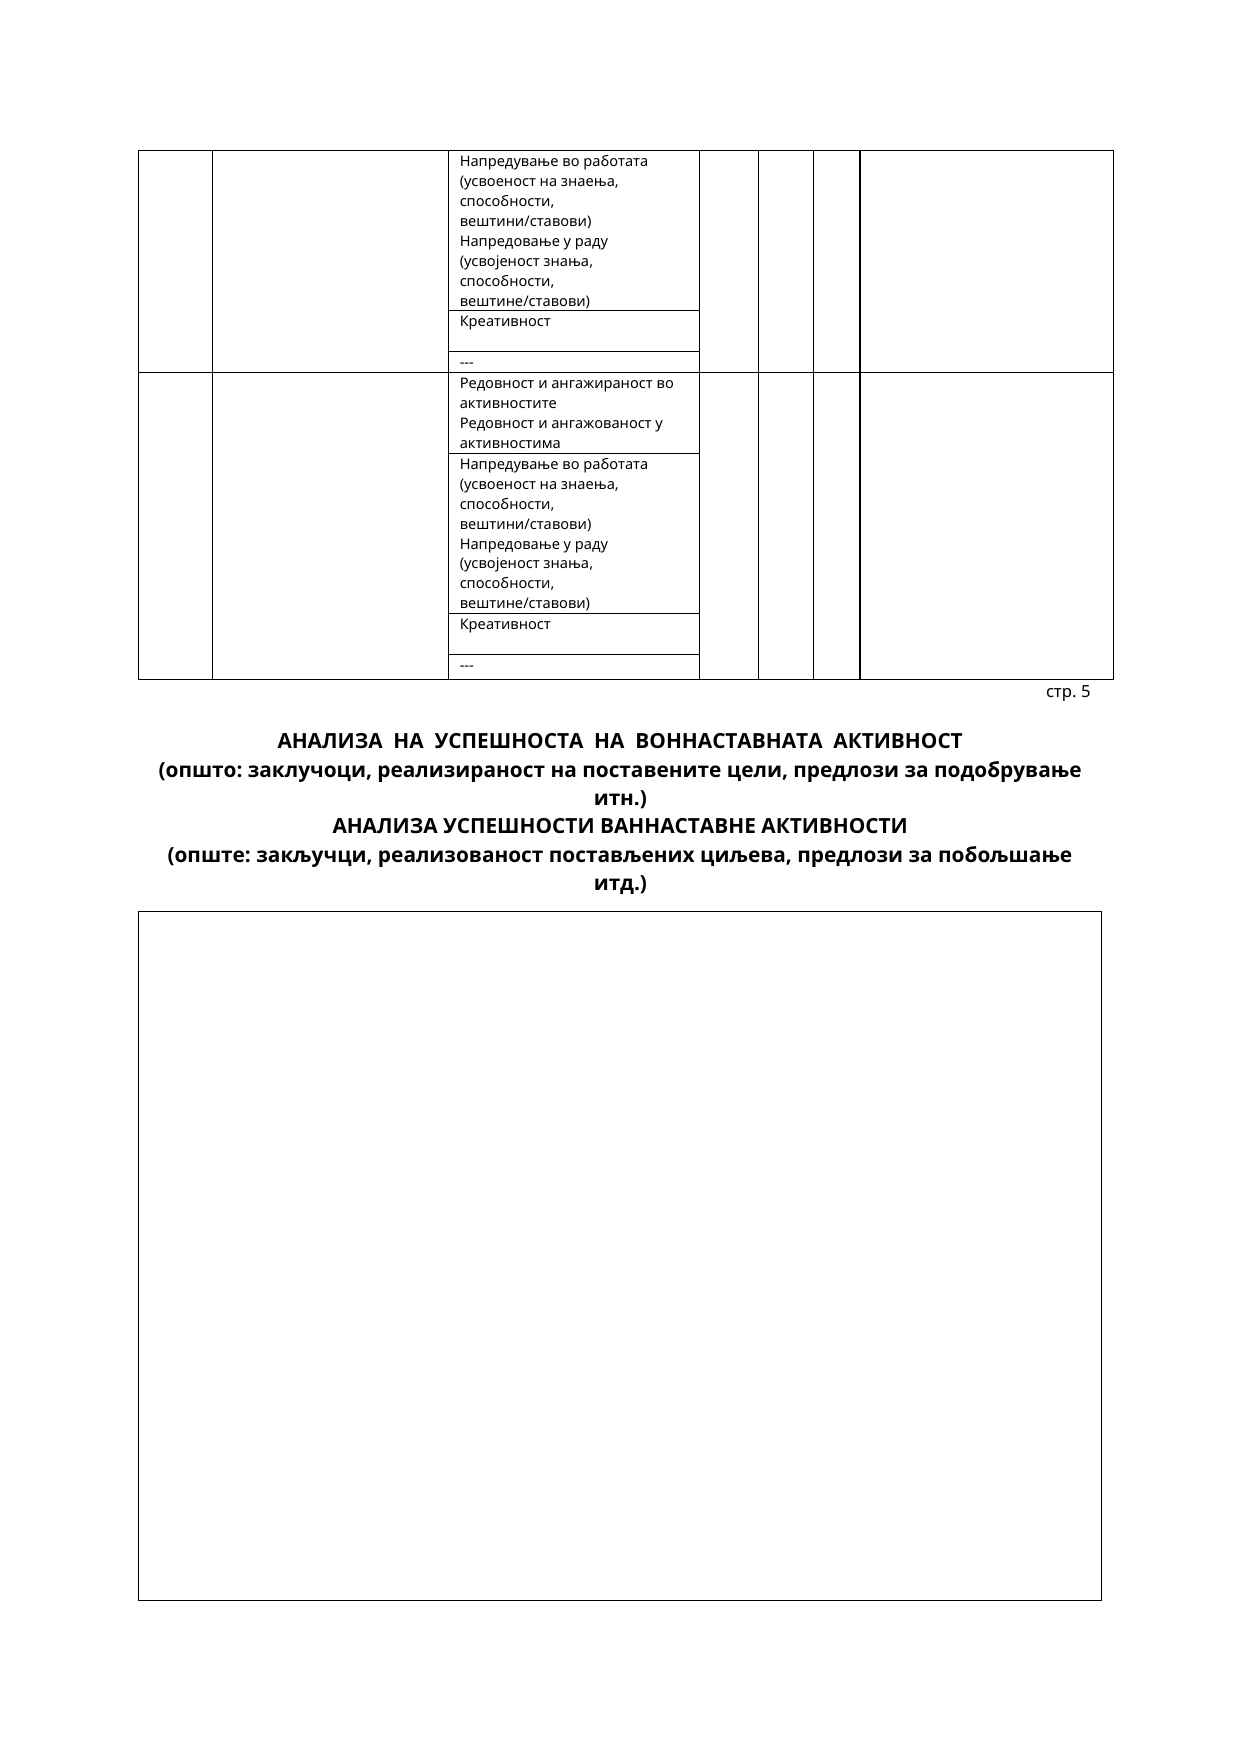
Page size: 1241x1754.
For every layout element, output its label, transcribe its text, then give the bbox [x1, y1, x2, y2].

text АНАЛИЗА НА УСПЕШНОСТА НА ВОННАСТАВНАТА АКТИВНОСТ [150, 726, 1090, 755]
table_cell Напредување во работата (усвоеност на знаења, способности, вештини/ставови) Напредовање у раду (усвојеност знања, способности, вештине/ставови) [449, 454, 699, 613]
text АНАЛИЗА УСПЕШНОСТИ ВАННАСТАВНЕ АКТИВНОСТИ [150, 812, 1090, 840]
table_cell [139, 373, 212, 678]
table_cell [700, 373, 758, 678]
table_cell Креативност [449, 311, 699, 351]
text стр. 5 [150, 680, 1090, 702]
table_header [139, 912, 1101, 1600]
table_cell [213, 373, 448, 678]
table_cell --- [449, 352, 699, 372]
table_cell --- [449, 655, 699, 678]
text (опште: закључци, реализованост постављених циљева, предлози за побољшање итд.) [150, 840, 1090, 897]
text (општо: заклучоци, реализираност на поставените цели, предлози за подобрување итн.) [150, 755, 1090, 812]
table_cell [759, 373, 813, 678]
table_cell [861, 373, 1113, 678]
table_cell Креативност [449, 614, 699, 654]
table_cell [814, 373, 859, 678]
table_cell Редовност и ангажираност во активностите Редовност и ангажованост у активностима [449, 373, 699, 453]
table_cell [449, 151, 699, 310]
